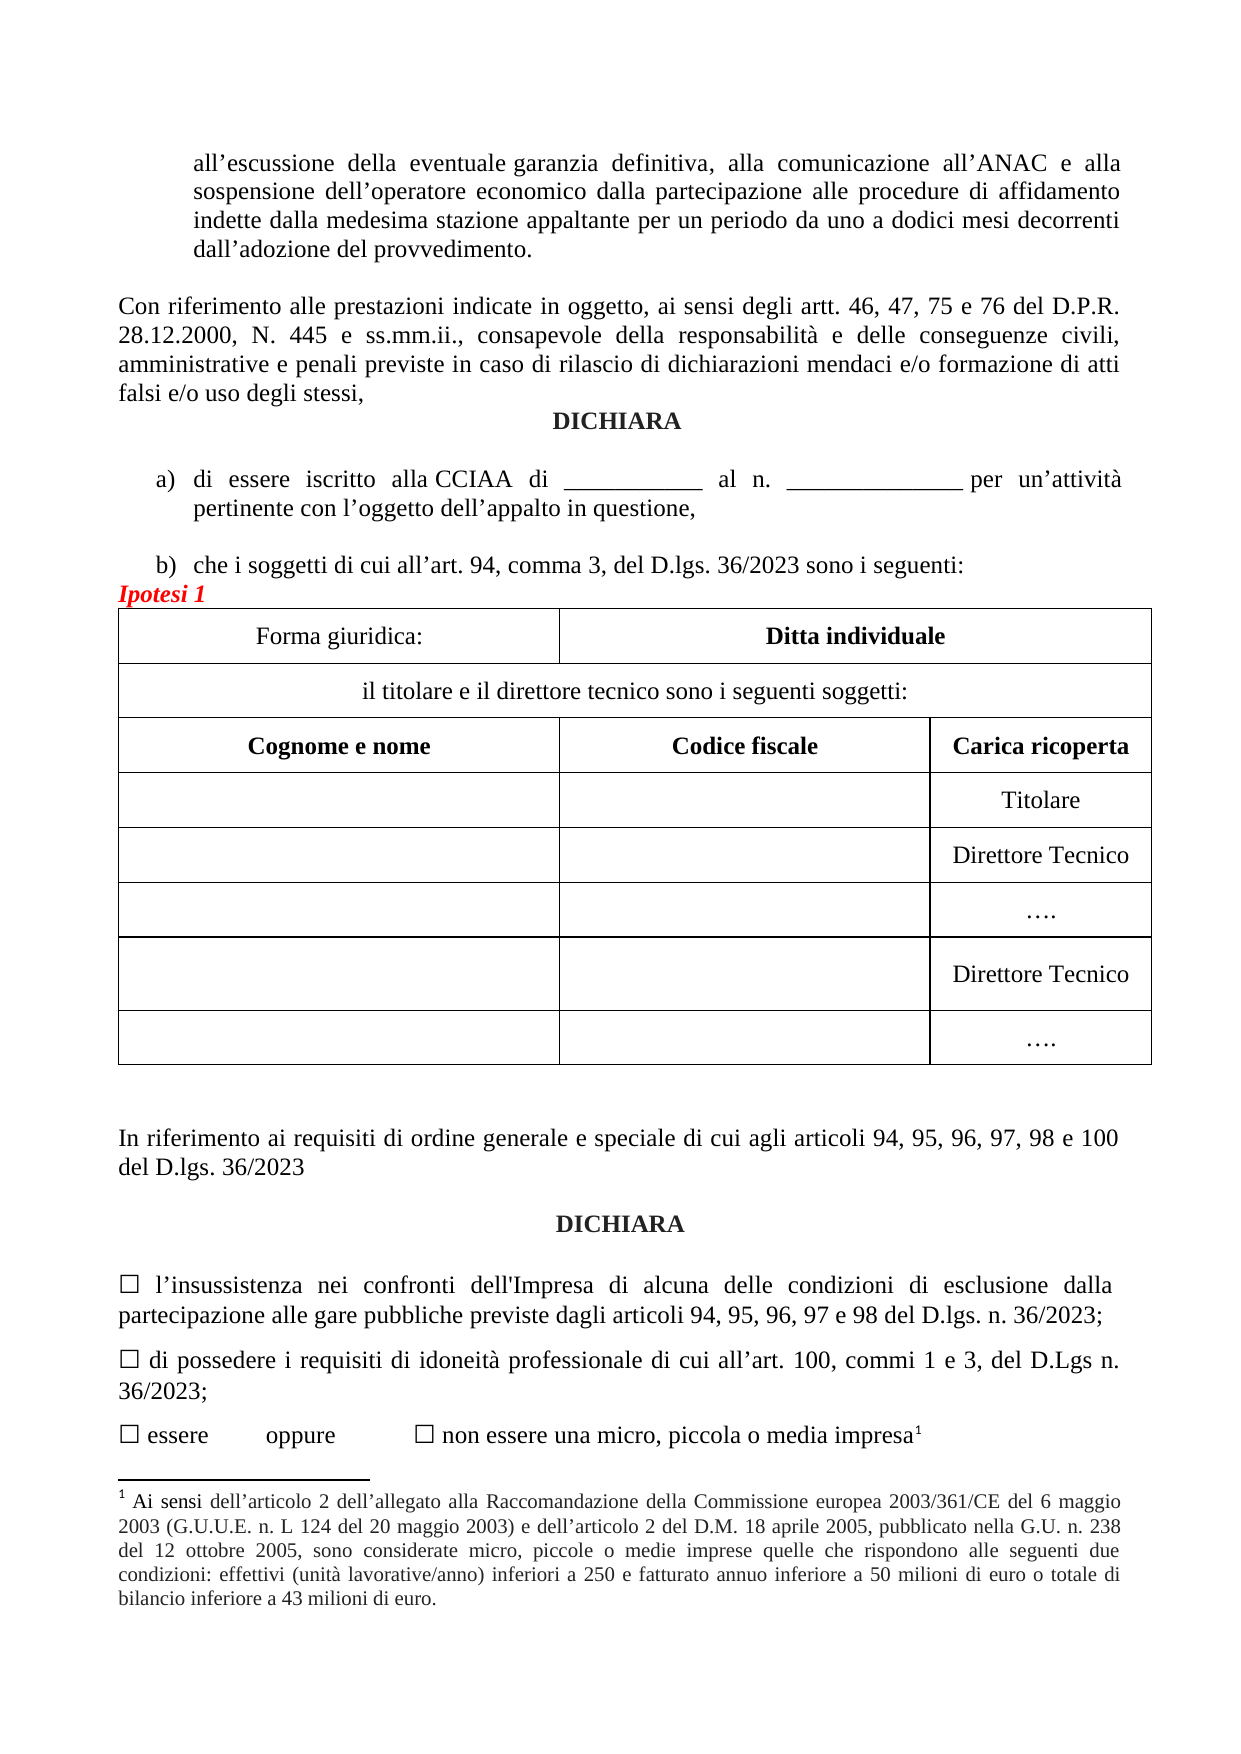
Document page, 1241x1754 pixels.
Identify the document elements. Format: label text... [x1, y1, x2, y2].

table_cell …. [931, 883, 1151, 936]
table_cell [560, 828, 929, 882]
table_cell [560, 773, 929, 827]
table_cell Cognome e nome [119, 718, 559, 772]
text Ipotesi 1 [118, 579, 1122, 608]
table_cell [560, 1011, 929, 1064]
table_cell [119, 938, 559, 1009]
table_cell [560, 938, 929, 1009]
text DICHIARA [118, 406, 1122, 435]
table_header Ditta individuale [560, 609, 1151, 662]
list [156, 148, 1122, 263]
text In riferimento ai requisiti di ordine generale e speciale di cui agli articoli 94, 95, 96, 97, 98 e 100 del D.lgs. 36/2023 [118, 1123, 1122, 1180]
text Con riferimento alle prestazioni indicate in oggetto, ai sensi degli artt. 46, 47, 75 e 76 del D.P.R. 28.12.2000, N. 445 e ss.mm.ii., consapevole della responsabilità e delle conseguenze civili, amministrative e penali previste in caso di rilascio di dichiarazioni mendaci e/o formazione di atti falsi e/o uso degli stessi, [118, 291, 1122, 406]
table_cell [119, 773, 559, 827]
table_cell …. [931, 1011, 1151, 1064]
table_cell Codice fiscale [560, 718, 929, 772]
table_header Forma giuridica: [119, 609, 559, 662]
table_cell [119, 828, 559, 882]
text ☐ l’insussistenza nei confronti dell'Impresa di alcuna delle condizioni di esclusione dalla partecipazione alle gare pubbliche previste dagli articoli 94, 95, 96, 97 e 98 del D.lgs. n. 36/2023; [118, 1267, 1114, 1329]
text ☐ di possedere i requisiti di idoneità professionale di cui all’art. 100, commi 1 e 3, del D.Lgs n. 36/2023; [118, 1342, 1122, 1405]
text ☐ essere oppure ☐ non essere una micro, piccola o media impresa [118, 1417, 1122, 1451]
table_cell Carica ricoperta [931, 718, 1151, 772]
list di essere iscritto alla CCIAA di ___________ al n. ______________ per un’attività pertinente con l’oggetto dell’appalto in questione, [156, 464, 1122, 521]
text DICHIARA [118, 1209, 1122, 1238]
table_cell Direttore Tecnico [931, 938, 1151, 1009]
list che i soggetti di cui all’art. 94, comma 3, del D.lgs. 36/2023 sono i seguenti: [156, 550, 1122, 579]
table_cell Direttore Tecnico [931, 828, 1151, 882]
table_cell Titolare [931, 773, 1151, 827]
table_cell [560, 883, 929, 936]
table_cell [119, 883, 559, 936]
table_cell [119, 1011, 559, 1064]
table_cell il titolare e il direttore tecnico sono i seguenti soggetti: [119, 664, 1151, 717]
